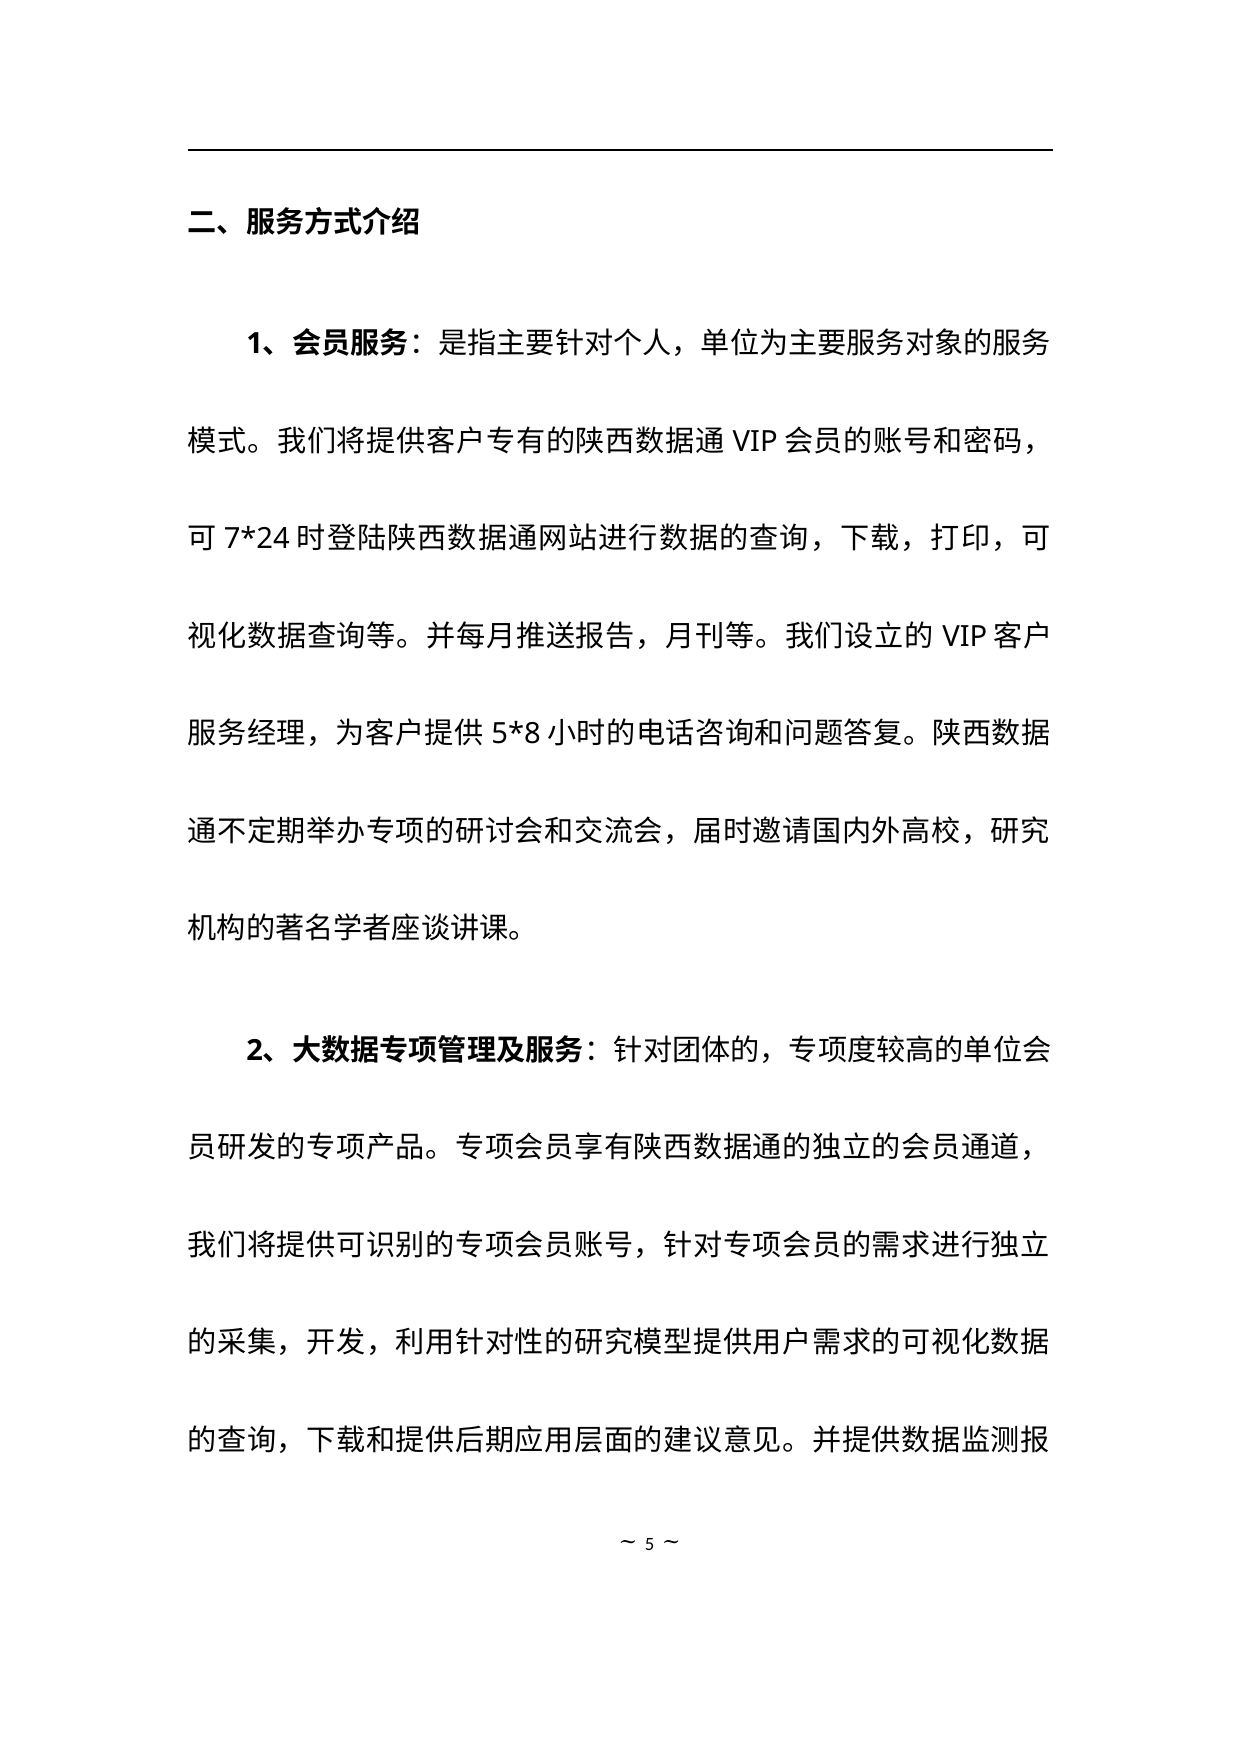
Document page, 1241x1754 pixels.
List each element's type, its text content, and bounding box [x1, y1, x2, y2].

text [187, 1015, 1053, 1470]
subtitle 二、服务方式介绍 [187, 187, 1053, 252]
text 1、会员服务：是指主要针对个人，单位为主要服务对象的服务模式。我们将提供客户专有的陕西数据通VIP会员的账号和密码，可7*24时登陆陕西数据通网站进行数据的查询，下载，打印，可视化数据查询等。并每月推送报告，月刊等。我们设立的VIP客户服务经理，为客户提供5*8小时的电话咨询和问题答复。陕西数据通不定期举办专项的研讨会和交流会，届时邀请国内外高校，研究机构的著名学者座谈讲课。 [187, 308, 1053, 958]
